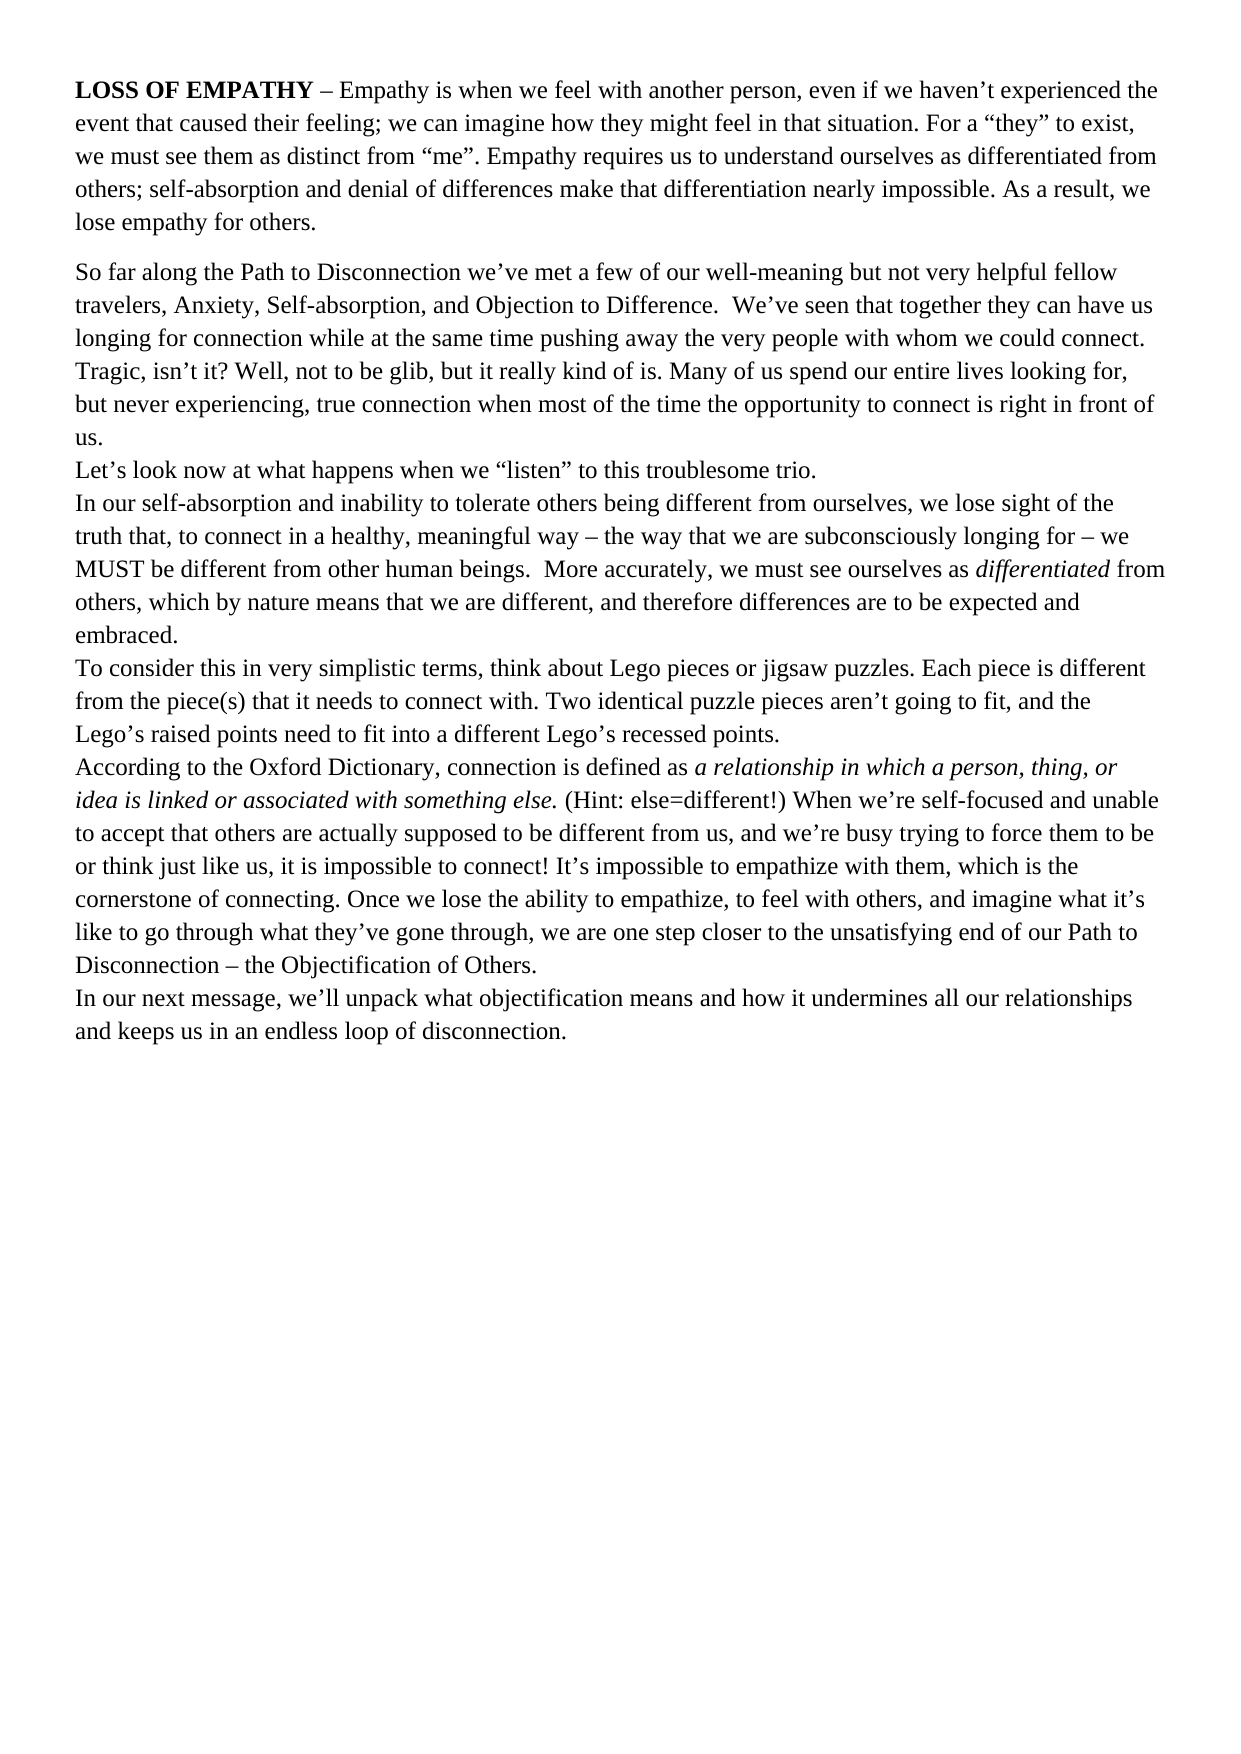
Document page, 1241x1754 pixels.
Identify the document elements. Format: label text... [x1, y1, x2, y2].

text According to the Oxford Dictionary, connection is defined as a relationship in which a person, thing, or idea is linked or associated with something else. (Hint: else=different!) When we’re self-focused and unable to accept that others are actually supposed to be different from us, and we’re busy trying to force them to be or think just like us, it is impossible to connect! It’s impossible to empathize with them, which is the cornerstone of connecting. Once we lose the ability to empathize, to feel with others, and imagine what it’s like to go through what they’ve gone through, we are one step closer to the unsatisfying end of our Path to Disconnection – the Objectification of Others. [75, 752, 1165, 979]
text Let’s look now at what happens when we “listen” to this troublesome trio. [75, 455, 1165, 484]
text In our next message, we’ll unpack what objectification means and how it undermines all our relationships and keeps us in an endless loop of disconnection. [75, 983, 1165, 1045]
text In our self-absorption and inability to tolerate others being different from ourselves, we lose sight of the truth that, to connect in a healthy, meaningful way – the way that we are subconsciously longing for – we MUST be different from other human beings. More accurately, we must see ourselves as differentiated from others, which by nature means that we are different, and therefore differences are to be expected and embraced. [75, 488, 1165, 649]
text So far along the Path to Disconnection we’ve met a few of our well-meaning but not very helpful fellow travelers, Anxiety, Self-absorption, and Objection to Difference. We’ve seen that together they can have us longing for connection while at the same time pushing away the very people with whom we could connect. Tragic, isn’t it? Well, not to be glib, but it really kind of is. Many of us spend our entire lives looking for, but never experiencing, true connection when most of the time the opportunity to connect is right in front of us. [75, 257, 1165, 451]
text To consider this in very simplistic terms, think about Lego pieces or jigsaw puzzles. Each piece is different from the piece(s) that it needs to connect with. Two identical puzzle pieces aren’t going to fit, and the Lego’s raised points need to fit into a different Lego’s recessed points. [75, 653, 1165, 748]
text LOSS OF EMPATHY – Empathy is when we feel with another person, even if we haven’t experienced the event that caused their feeling; we can imagine how they might feel in that situation. For a “they” to exist, we must see them as distinct from “me”. Empathy requires us to understand ourselves as differentiated from others; self-absorption and denial of differences make that differentiation nearly impossible. As a result, we lose empathy for others. [75, 75, 1165, 236]
